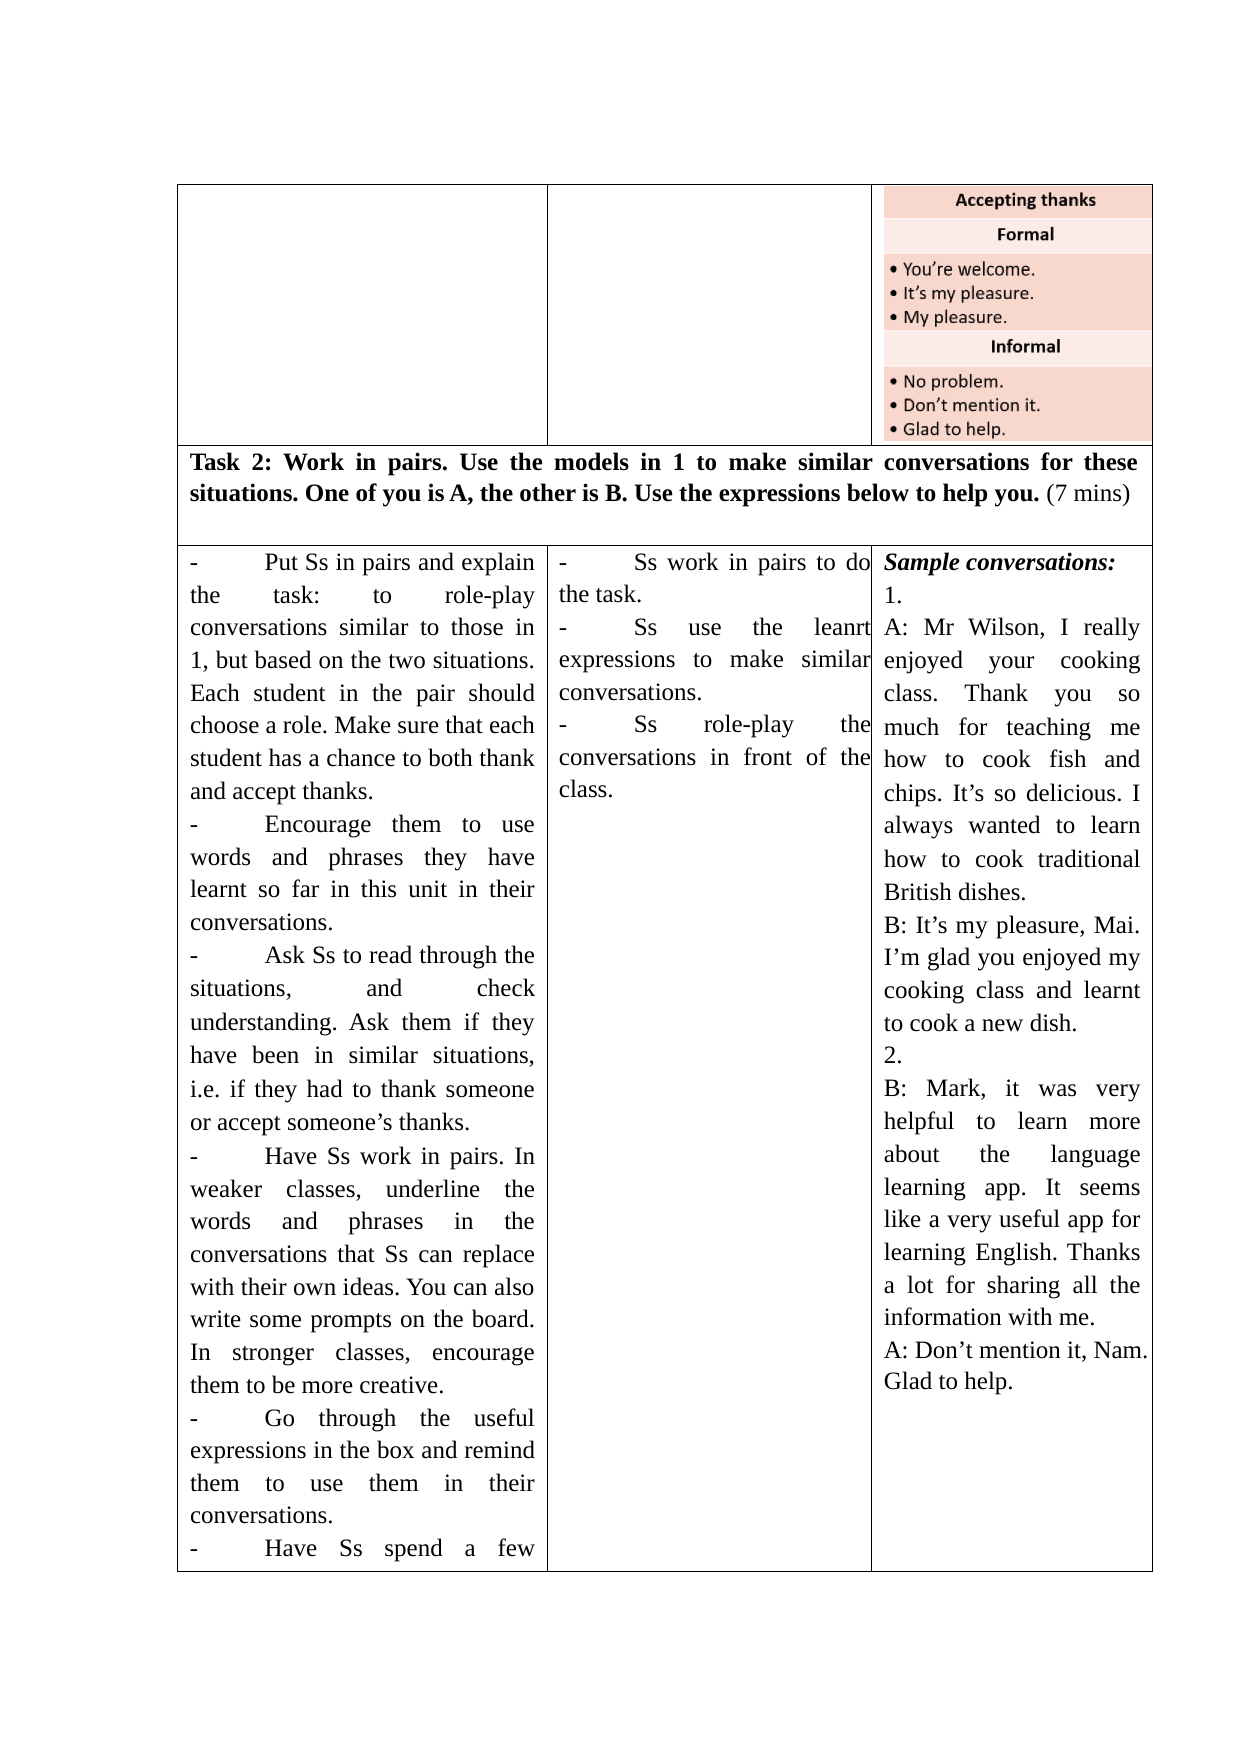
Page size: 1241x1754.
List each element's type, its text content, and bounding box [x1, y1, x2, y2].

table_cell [178, 546, 547, 1571]
table_cell Task 2: Work in pairs. Use the models in 1 to make similar conversations for these situations. One of you is A, the other is B. Use the expressions below to help you. (7 mins) [178, 446, 1152, 545]
table_header [548, 185, 871, 445]
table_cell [548, 546, 871, 1571]
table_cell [872, 546, 1152, 1571]
picture [883, 186, 1152, 441]
table_header [872, 185, 1152, 445]
table_header [178, 185, 547, 445]
